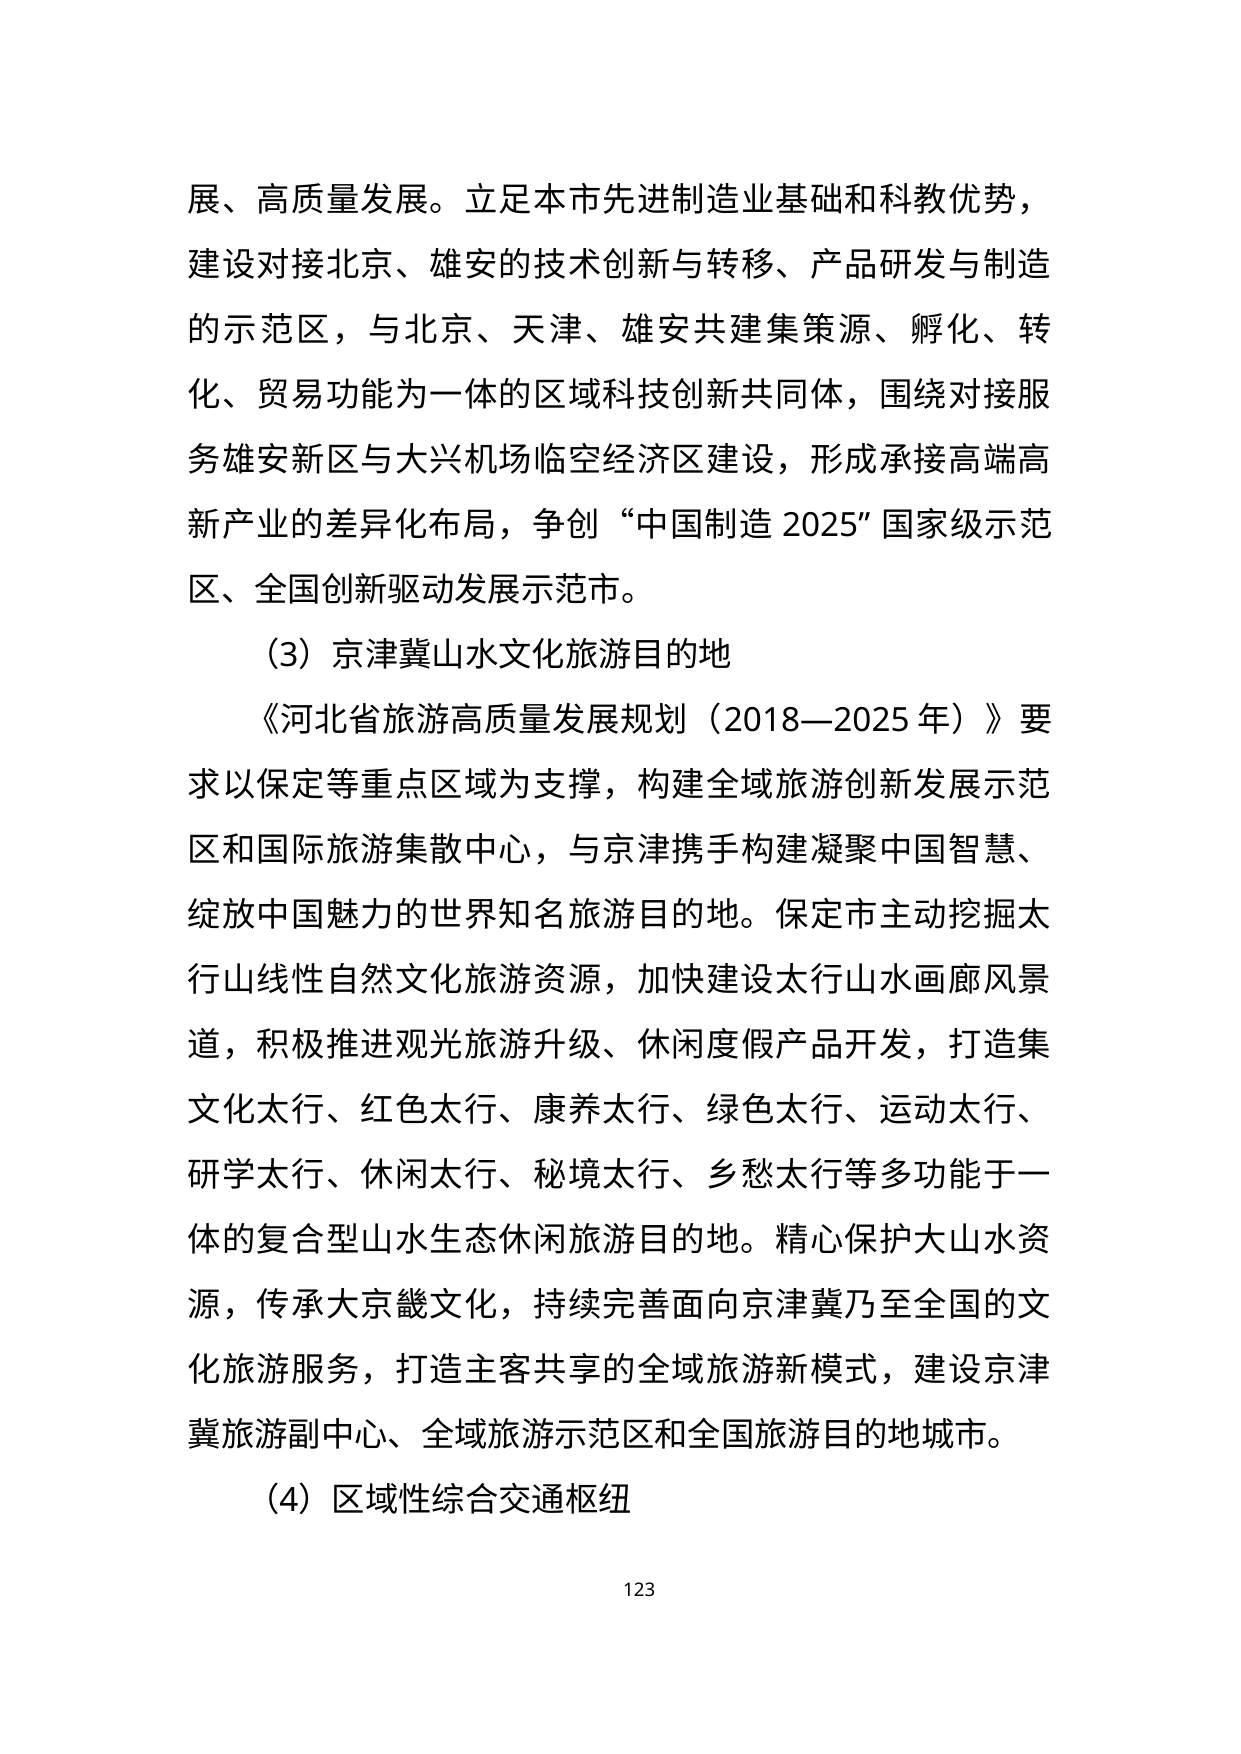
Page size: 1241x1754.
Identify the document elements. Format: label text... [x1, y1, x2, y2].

text 《河北省旅游高质量发展规划（2018—2025年）》要求以保定等重点区域为支撑，构建全域旅游创新发展示范区和国际旅游集散中心，与京津携手构建凝聚中国智慧、绽放中国魅力的世界知名旅游目的地。保定市主动挖掘太行山线性自然文化旅游资源，加快建设太行山水画廊风景道，积极推进观光旅游升级、休闲度假产品开发，打造集文化太行、红色太行、康养太行、绿色太行、运动太行、研学太行、休闲太行、秘境太行、乡愁太行等多功能于一体的复合型山水生态休闲旅游目的地。精心保护大山水资源，传承大京畿文化，持续完善面向京津冀乃至全国的文化旅游服务，打造主客共享的全域旅游新模式，建设京津冀旅游副中心、全域旅游示范区和全国旅游目的地城市。 [187, 684, 1053, 1464]
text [187, 164, 1053, 619]
text （4）区域性综合交通枢纽 [187, 1464, 1053, 1529]
text （3）京津冀山水文化旅游目的地 [187, 619, 1053, 684]
